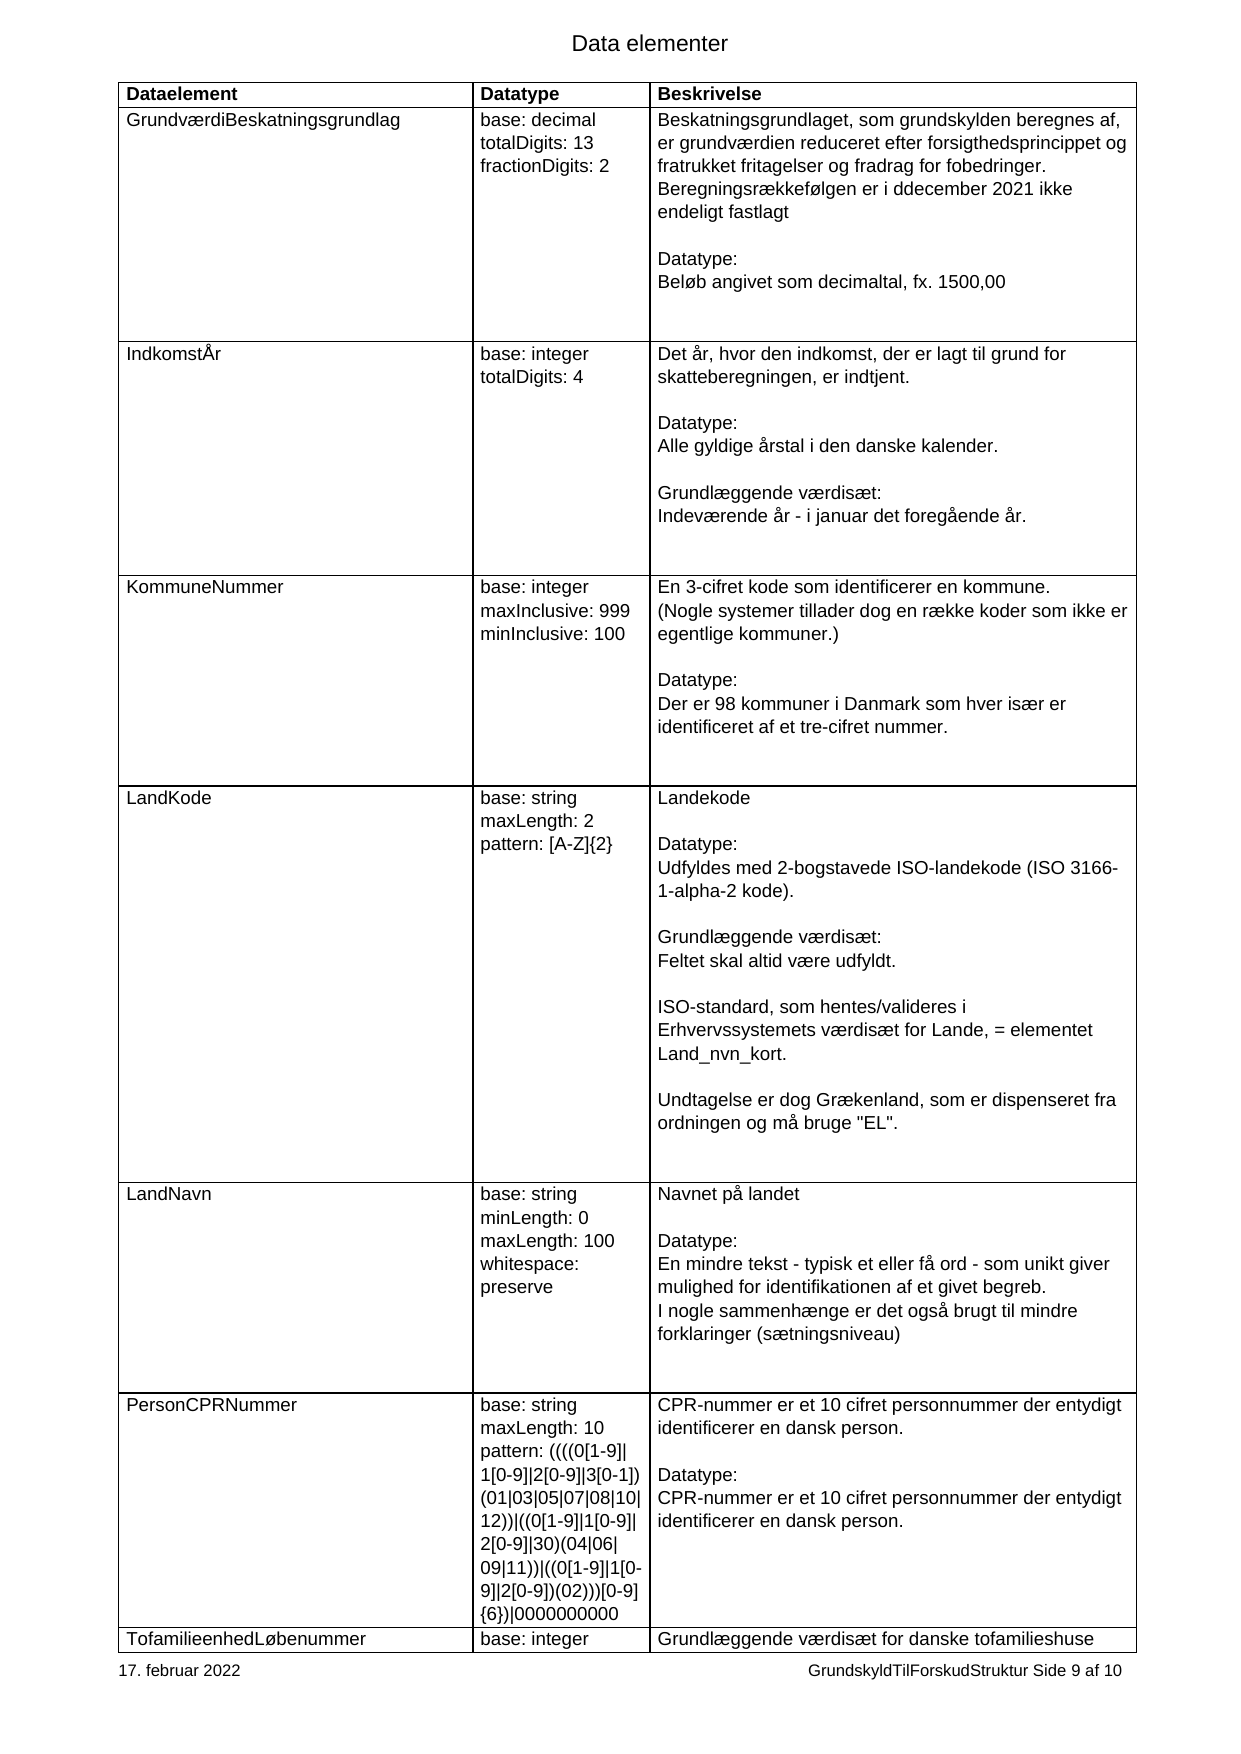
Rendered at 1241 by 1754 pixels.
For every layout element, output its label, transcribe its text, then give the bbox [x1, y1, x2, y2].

table_cell LandKode [119, 787, 472, 1182]
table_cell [651, 1628, 1136, 1652]
table_cell base: string maxLength: 2 pattern: [A-Z]{2} [474, 787, 649, 1182]
table_cell Landekode Datatype: Udfyldes med 2-bogstavede ISO-landekode (ISO 3166-1-alpha-2 kode). Grundlæggende værdisæt: Feltet skal altid være udfyldt. ISO-standard, som hentes/valideres i Erhvervssystemets værdisæt for Lande, = elementet Land_nvn_kort. Undtagelse er dog Grækenland, som er dispenseret fra ordningen og må bruge "EL". [651, 787, 1136, 1182]
table_cell CPR-nummer er et 10 cifret personnummer der entydigt identificerer en dansk person. Datatype: CPR-nummer er et 10 cifret personnummer der entydigt identificerer en dansk person. [651, 1394, 1136, 1627]
table_header Datatype [474, 83, 649, 107]
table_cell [474, 1628, 649, 1652]
table_cell base: string minLength: 0 maxLength: 100 whitespace: preserve [474, 1183, 649, 1392]
table_header Beskrivelse [651, 83, 1136, 107]
table_cell IndkomstÅr [119, 342, 472, 574]
table_cell base: string maxLength: 10 pattern: ((((0[1-9]|1[0-9]|2[0-9]|3[0-1])(01|03|05|07|08|10|12))|((0[1-9]|1[0-9]|2[0-9]|30)(04|06|09|11))|((0[1-9]|1[0-9]|2[0-9])(02)))[0-9]{6})|0000000000 [474, 1394, 649, 1627]
table_cell GrundværdiBeskatningsgrundlag [119, 108, 472, 341]
table_cell base: decimal totalDigits: 13 fractionDigits: 2 [474, 108, 649, 341]
table_cell Beskatningsgrundlaget, som grundskylden beregnes af, er grundværdien reduceret efter forsigthedsprincippet og fratrukket fritagelser og fradrag for fobedringer. Beregningsrækkefølgen er i ddecember 2021 ikke endeligt fastlagt Datatype: Beløb angivet som decimaltal, fx. 1500,00 [651, 108, 1136, 341]
table_cell base: integer maxInclusive: 999 minInclusive: 100 [474, 576, 649, 785]
table_cell KommuneNummer [119, 576, 472, 785]
table_cell En 3-cifret kode som identificerer en kommune. (Nogle systemer tillader dog en række koder som ikke er egentlige kommuner.) Datatype: Der er 98 kommuner i Danmark som hver især er identificeret af et tre-cifret nummer. [651, 576, 1136, 785]
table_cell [119, 1628, 472, 1652]
table_cell Navnet på landet Datatype: En mindre tekst - typisk et eller få ord - som unikt giver mulighed for identifikationen af et givet begreb. I nogle sammenhænge er det også brugt til mindre forklaringer (sætningsniveau) [651, 1183, 1136, 1392]
table_cell base: integer totalDigits: 4 [474, 342, 649, 574]
table_cell LandNavn [119, 1183, 472, 1392]
table_cell Det år, hvor den indkomst, der er lagt til grund for skatteberegningen, er indtjent. Datatype: Alle gyldige årstal i den danske kalender. Grundlæggende værdisæt: Indeværende år - i januar det foregående år. [651, 342, 1136, 574]
table_cell PersonCPRNummer [119, 1394, 472, 1627]
table_header Dataelement [119, 83, 472, 107]
